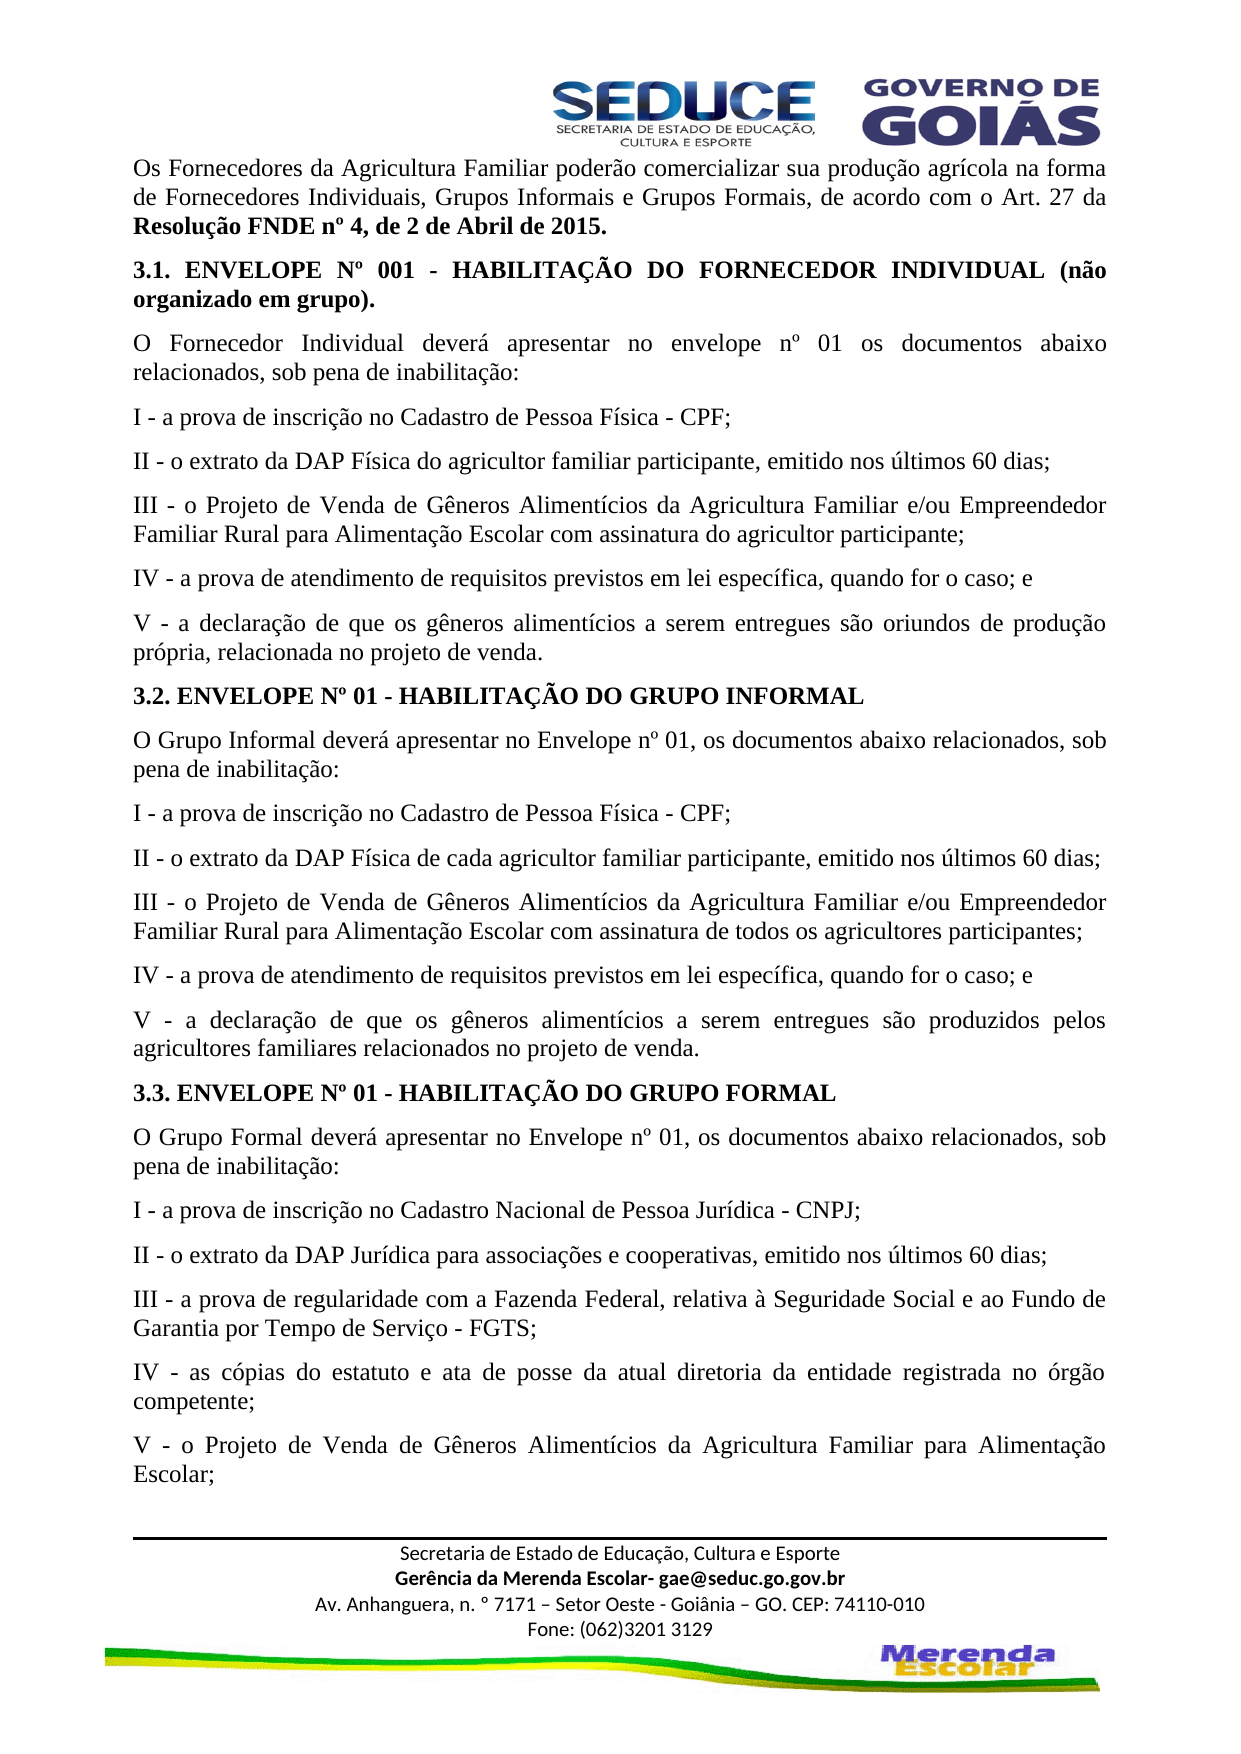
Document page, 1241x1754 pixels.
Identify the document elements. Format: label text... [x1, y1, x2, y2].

text II - o extrato da DAP Jurídica para associações e cooperativas, emitido nos últimos 60 dias; [133, 1240, 1107, 1268]
text V - a declaração de que os gêneros alimentícios a serem entregues são produzidos pelos agricultores familiares relacionados no projeto de venda. [133, 1005, 1107, 1062]
text O Grupo Formal deverá apresentar no Envelope nº 01, os documentos abaixo relacionados, sob pena de inabilitação: [133, 1122, 1107, 1180]
text Os Fornecedores da Agricultura Familiar poderão comercializar sua produção agrícola na forma de Fornecedores Individuais, Grupos Informais e Grupos Formais, de acordo com o Art. 27 da Resolução FNDE nº 4, de 2 de Abril de 2015. [133, 153, 1107, 240]
text O Fornecedor Individual deverá apresentar no envelope nº 01 os documentos abaixo relacionados, sob pena de inabilitação: [133, 328, 1107, 386]
text I - a prova de inscrição no Cadastro Nacional de Pessoa Jurídica - CNPJ; [133, 1195, 1107, 1224]
text IV - a prova de atendimento de requisitos previstos em lei específica, quando for o caso; e [133, 563, 1107, 592]
text II - o extrato da DAP Física de cada agricultor familiar participante, emitido nos últimos 60 dias; [133, 843, 1107, 872]
text 3.2. ENVELOPE Nº 01 - HABILITAÇÃO DO GRUPO INFORMAL [133, 681, 1107, 710]
text V - o Projeto de Venda de Gêneros Alimentícios da Agricultura Familiar para Alimentação Escolar; [133, 1430, 1107, 1488]
text II - o extrato da DAP Física do agricultor familiar participante, emitido nos últimos 60 dias; [133, 446, 1107, 475]
text O Grupo Informal deverá apresentar no Envelope nº 01, os documentos abaixo relacionados, sob pena de inabilitação: [133, 725, 1107, 783]
picture [552, 73, 1108, 154]
text IV - a prova de atendimento de requisitos previstos em lei específica, quando for o caso; e [133, 960, 1107, 989]
text 3.1. ENVELOPE Nº 001 - HABILITAÇÃO DO FORNECEDOR INDIVIDUAL (não organizado em grupo). [133, 255, 1107, 313]
text IV - as cópias do estatuto e ata de posse da atual diretoria da entidade registrada no órgão competente; [133, 1357, 1107, 1415]
text III - o Projeto de Venda de Gêneros Alimentícios da Agricultura Familiar e/ou Empreendedor Familiar Rural para Alimentação Escolar com assinatura de todos os agricultores participantes; [133, 887, 1107, 945]
text V - a declaração de que os gêneros alimentícios a serem entregues são oriundos de produção própria, relacionada no projeto de venda. [133, 608, 1107, 665]
text 3.3. ENVELOPE Nº 01 - HABILITAÇÃO DO GRUPO FORMAL [133, 1078, 1107, 1107]
text I - a prova de inscrição no Cadastro de Pessoa Física - CPF; [133, 798, 1107, 827]
text III - o Projeto de Venda de Gêneros Alimentícios da Agricultura Familiar e/ou Empreendedor Familiar Rural para Alimentação Escolar com assinatura do agricultor participante; [133, 490, 1107, 548]
text I - a prova de inscrição no Cadastro de Pessoa Física - CPF; [133, 402, 1107, 430]
text III - a prova de regularidade com a Fazenda Federal, relativa à Seguridade Social e ao Fundo de Garantia por Tempo de Serviço - FGTS; [133, 1284, 1107, 1342]
